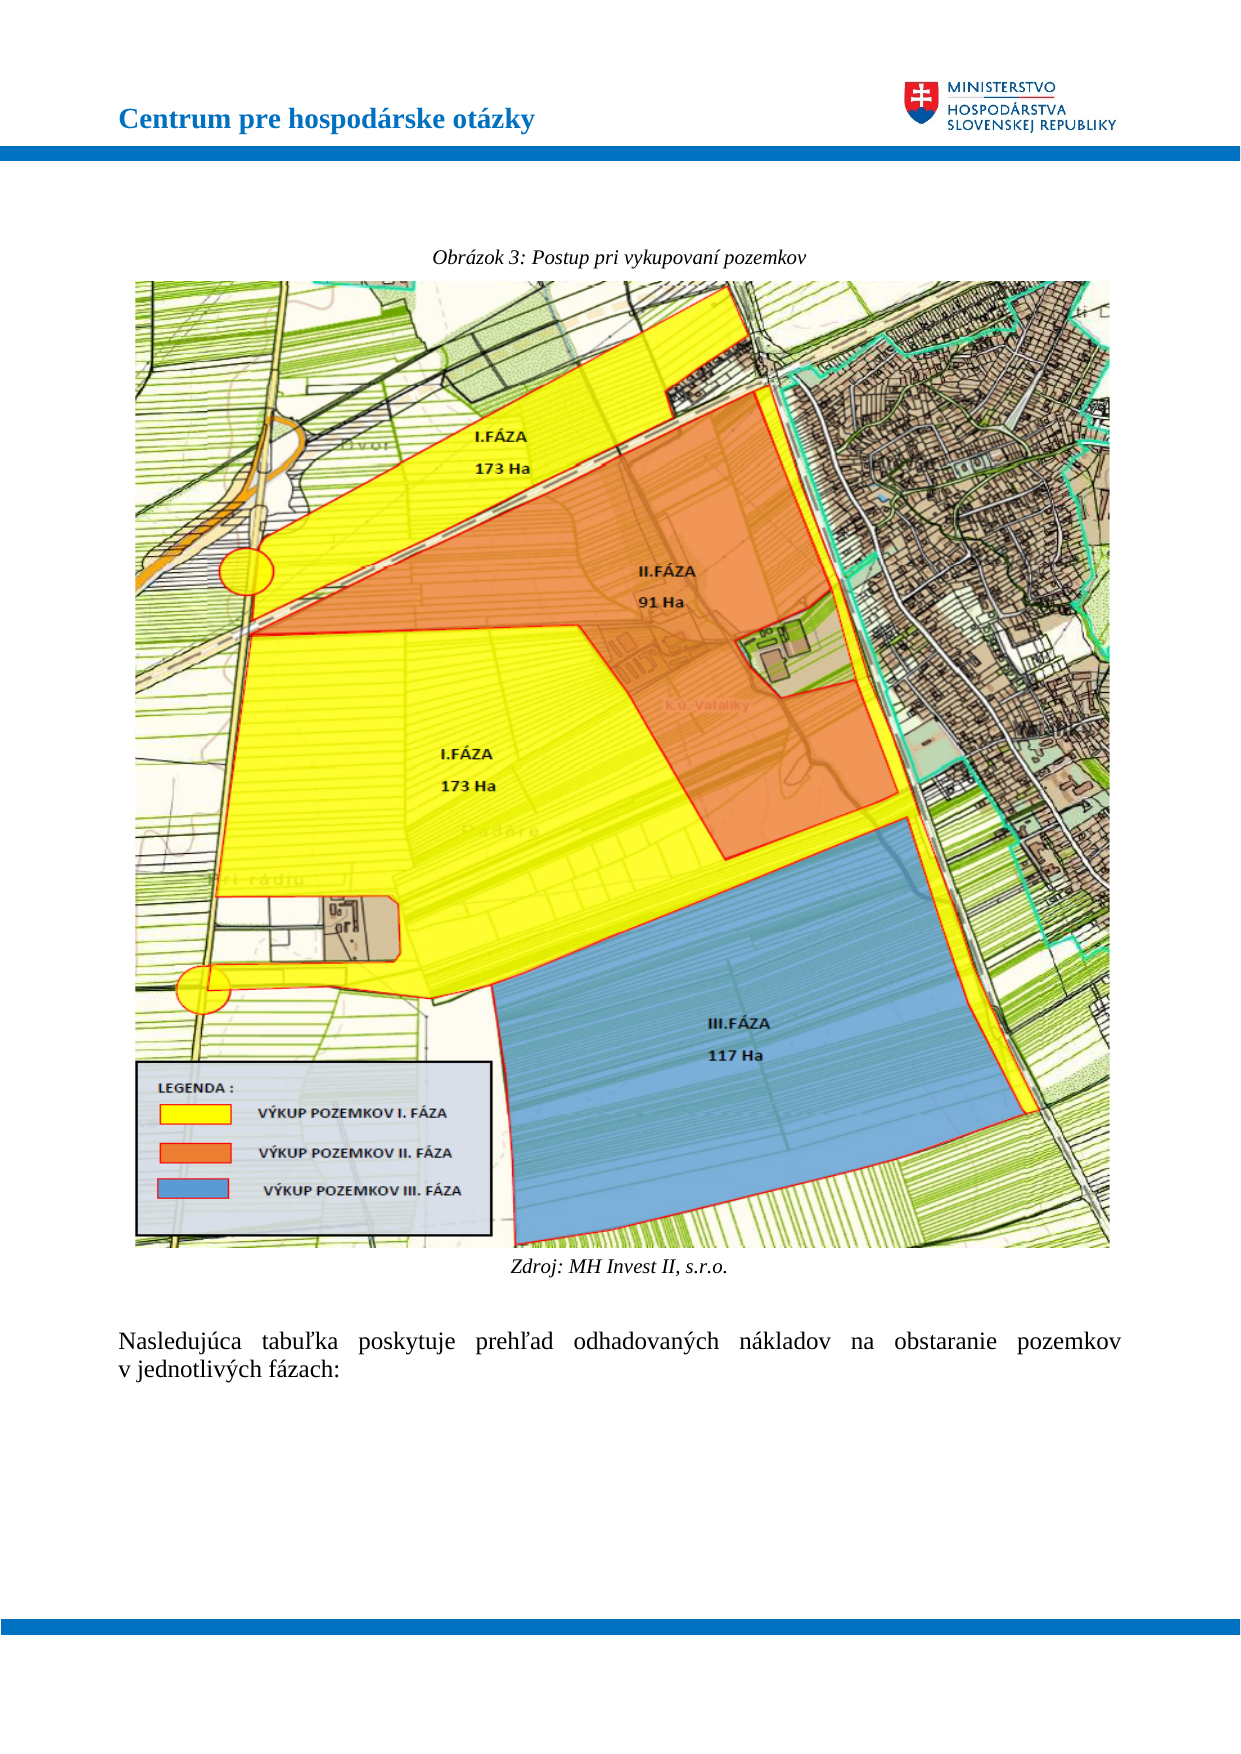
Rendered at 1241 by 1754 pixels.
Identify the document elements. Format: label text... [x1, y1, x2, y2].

picture [129, 281, 1111, 1248]
picture [904, 81, 1117, 134]
text Nasledujúca tabuľka poskytuje prehľad odhadovaných nákladov na obstaranie pozemkov v jednotlivých fázach: [118, 1326, 1122, 1383]
text Obrázok 3: Postup pri vykupovaní pozemkov [118, 245, 1122, 269]
text Zdroj: MH Invest II, s.r.o. [118, 1254, 1122, 1278]
